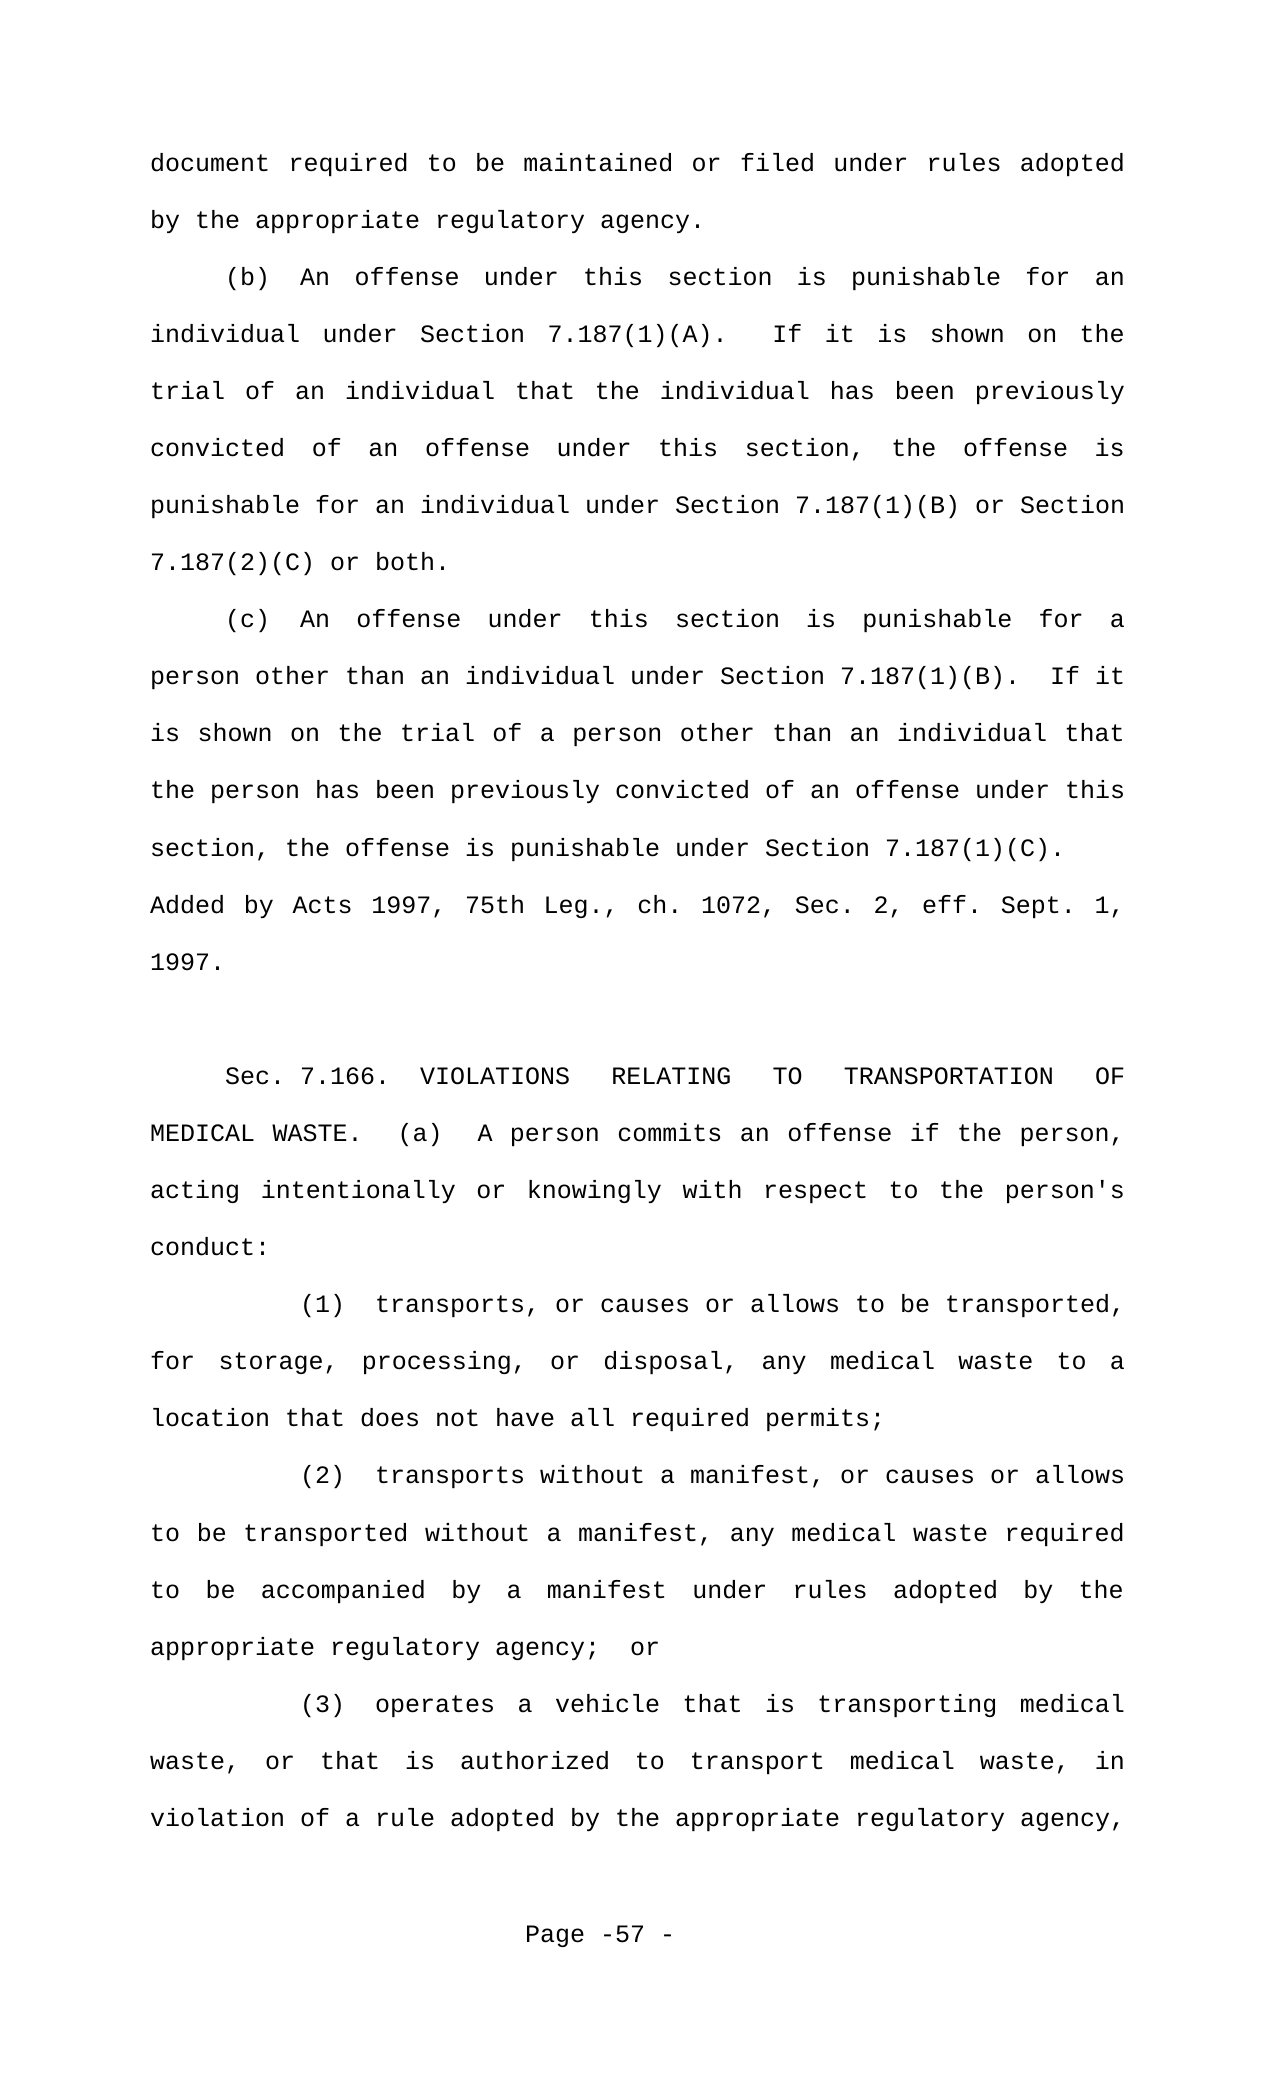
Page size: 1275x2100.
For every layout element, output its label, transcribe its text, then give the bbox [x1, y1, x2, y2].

text (c) An offense under this section is punishable for a person other than an individual under Section 7.187(1)(B). If it is shown on the trial of a person other than an individual that the person has been previously convicted of an offense under this section, the offense is punishable under Section 7.187(1)(C). [150, 607, 1125, 863]
text Sec. 7.166. VIOLATIONS RELATING TO TRANSPORTATION OF MEDICAL WASTE. (a) A person commits an offense if the person, acting intentionally or knowingly with respect to the person's conduct: [150, 1063, 1125, 1263]
text Added by Acts 1997, 75th Leg., ch. 1072, Sec. 2, eff. Sept. 1, 1997. [150, 892, 1125, 978]
text (b) An offense under this section is punishable for an individual under Section 7.187(1)(A). If it is shown on the trial of an individual that the individual has been previously convicted of an offense under this section, the offense is punishable for an individual under Section 7.187(1)(B) or Section 7.187(2)(C) or both. [150, 264, 1125, 578]
text (1) transports, or causes or allows to be transported, for storage, processing, or disposal, any medical waste to a location that does not have all required permits; [150, 1292, 1125, 1434]
